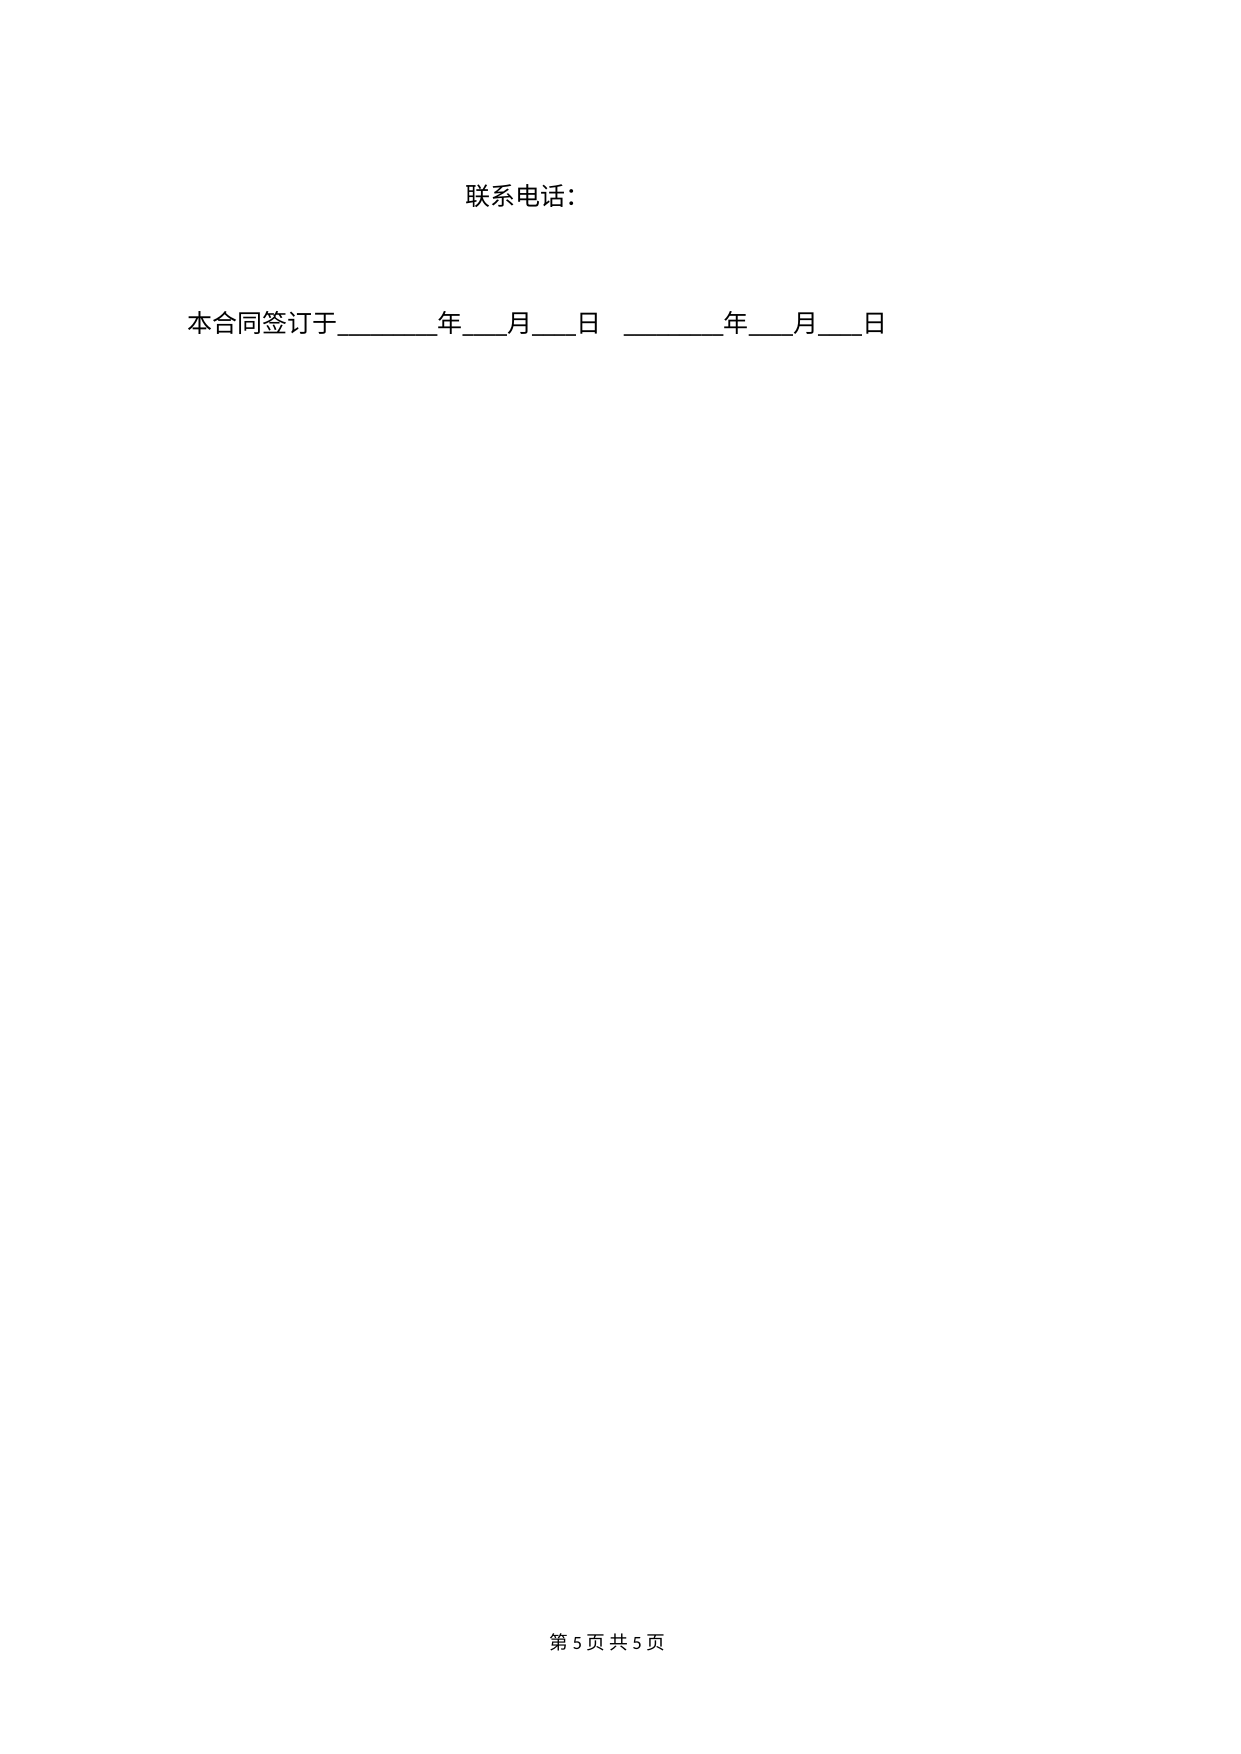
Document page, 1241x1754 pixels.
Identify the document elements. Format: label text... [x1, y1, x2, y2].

text 联系电话： [187, 162, 1053, 227]
text 本合同签订于_________年____月____日 _________年____月____日 [187, 289, 1053, 354]
